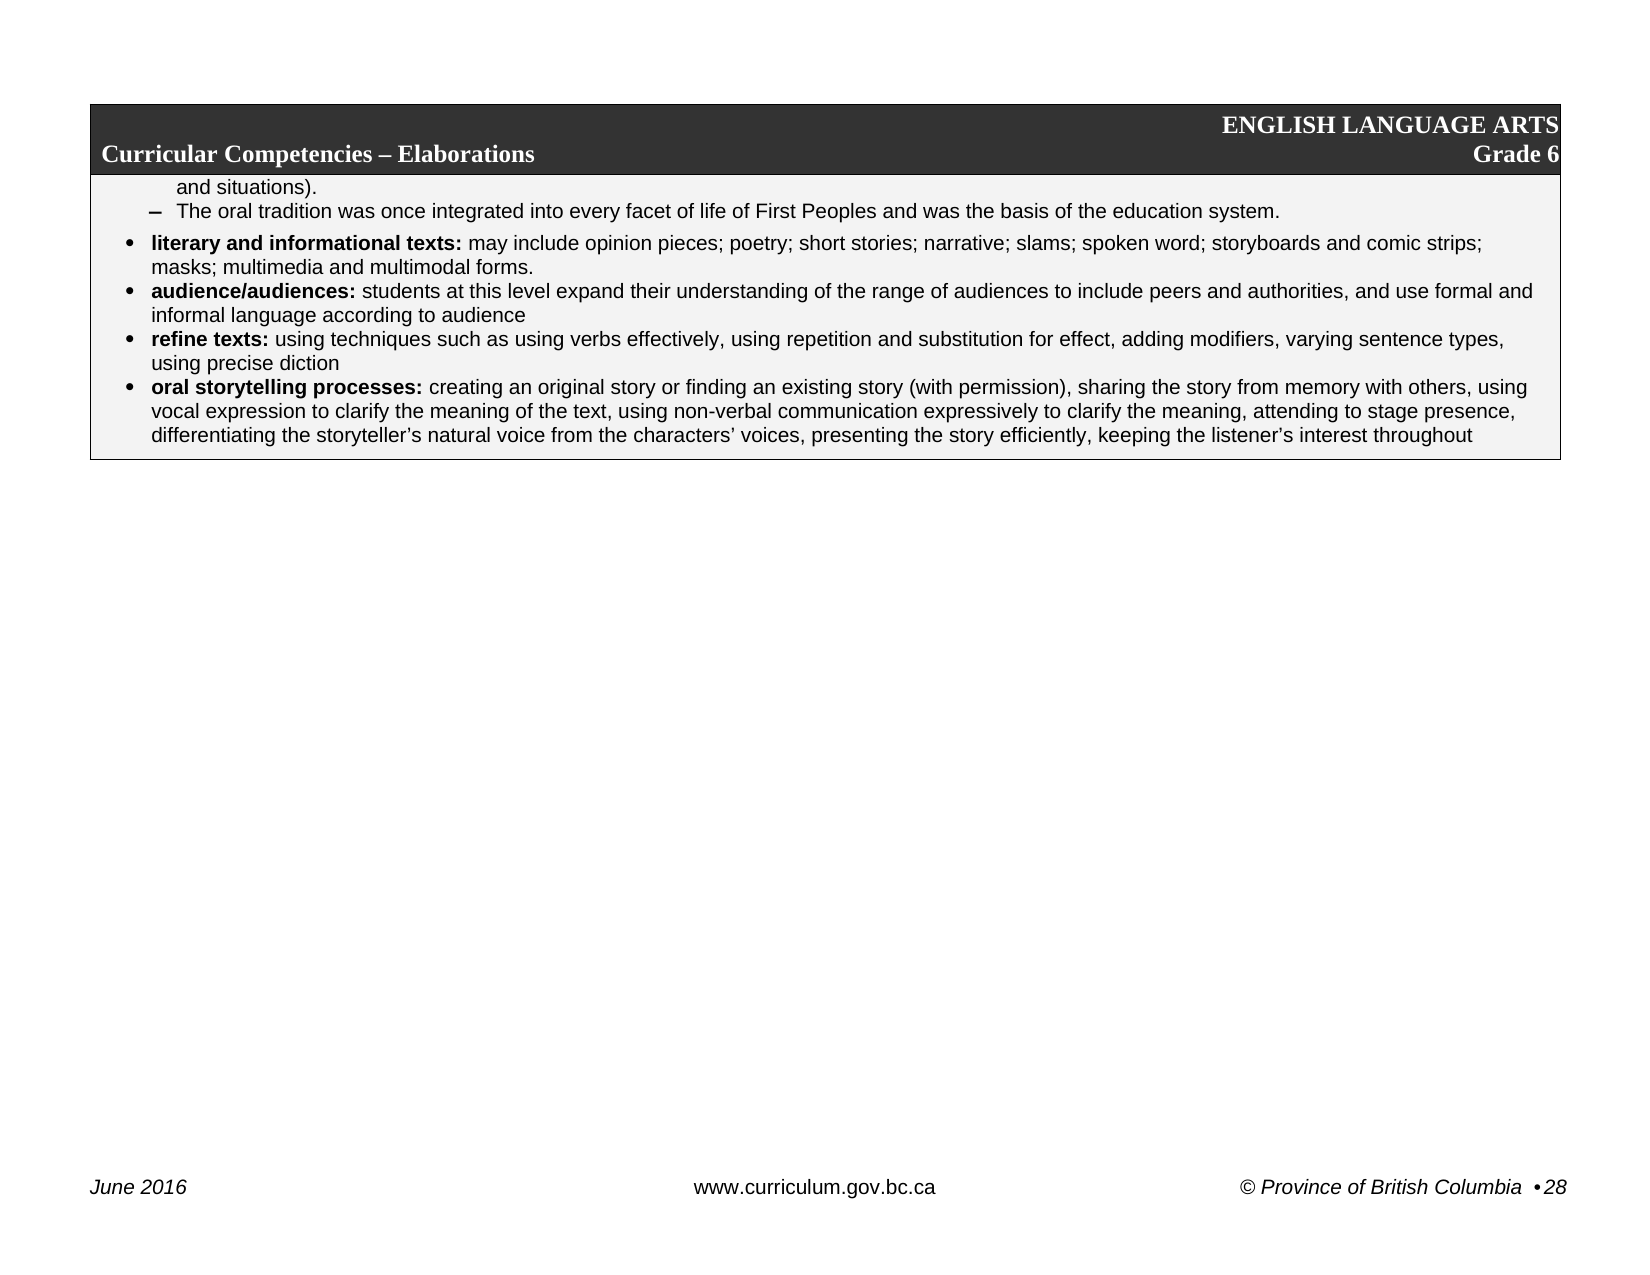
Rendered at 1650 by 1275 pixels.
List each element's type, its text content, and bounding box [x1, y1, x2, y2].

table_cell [91, 175, 1560, 459]
table_header ENGLISH LANGUAGE ARTS Curricular Competencies – Elaborations Grade 6 [91, 105, 1560, 174]
